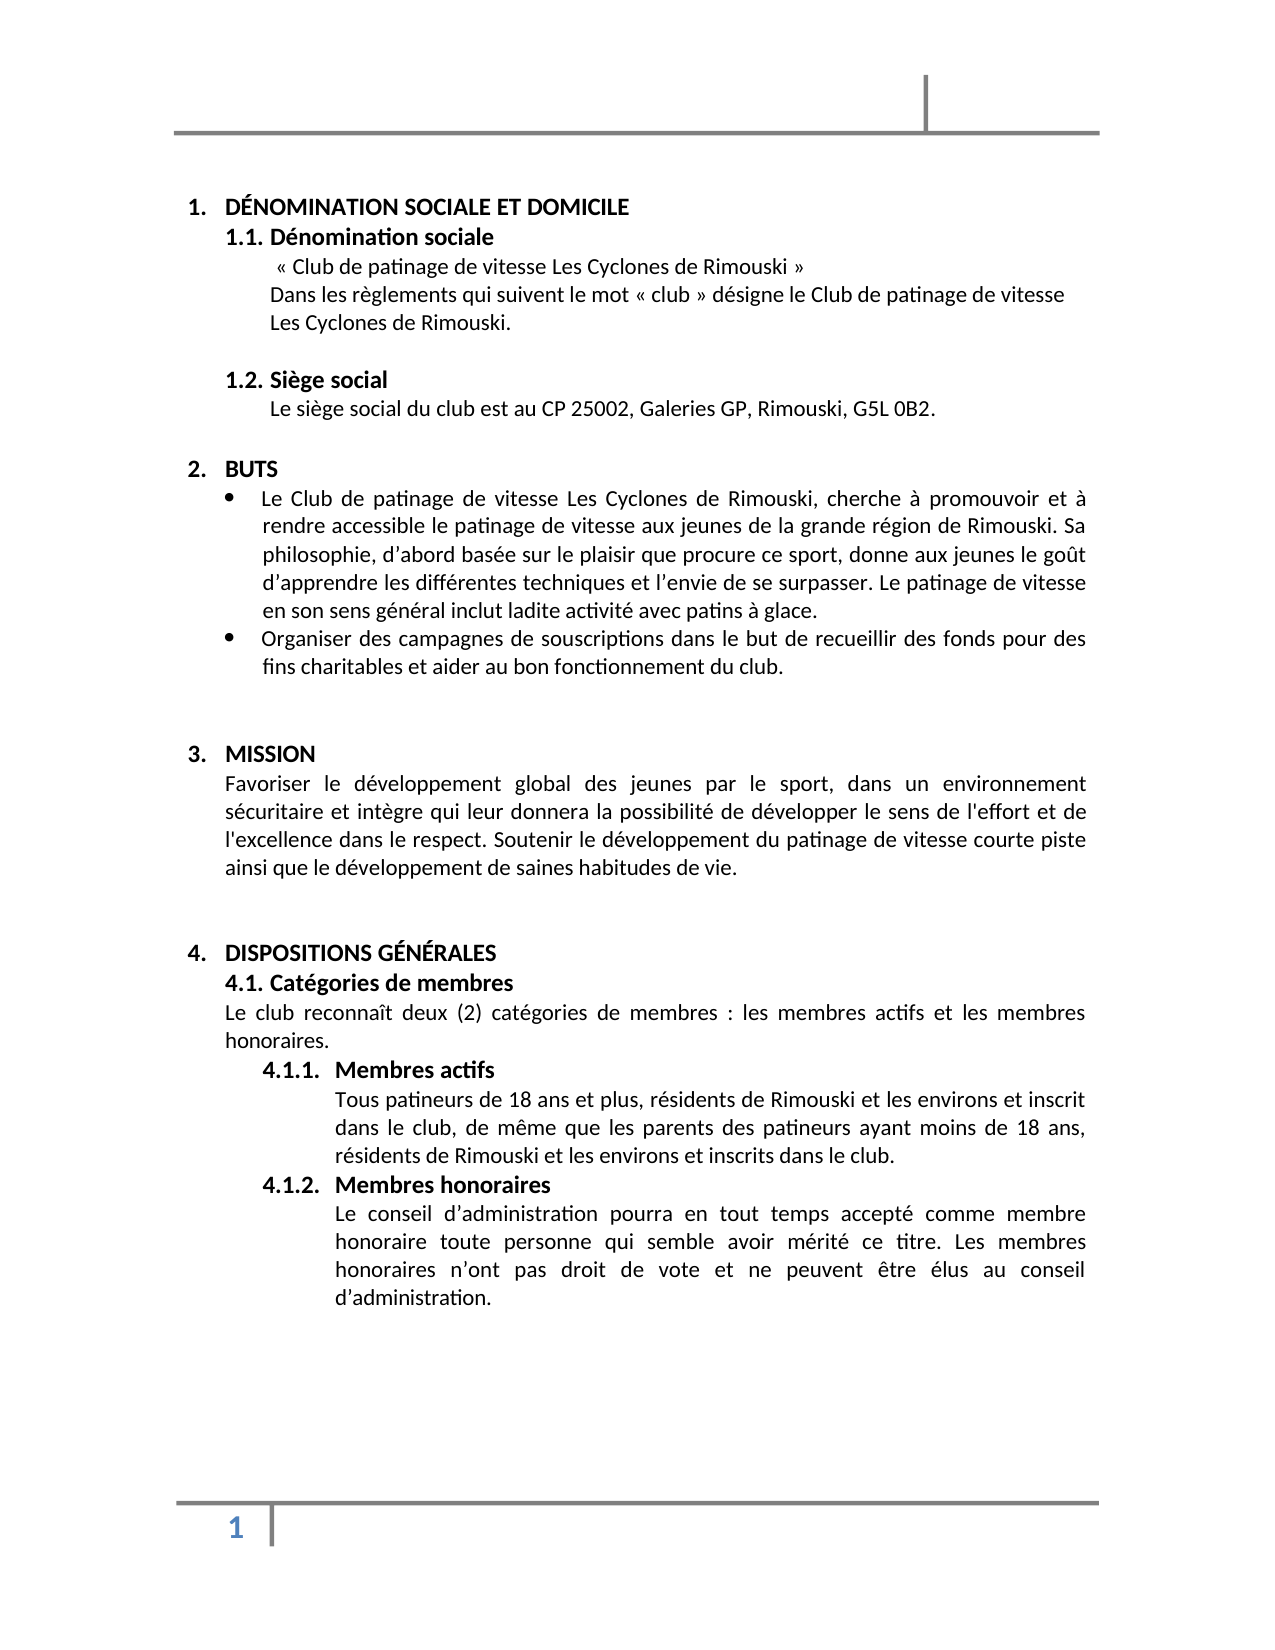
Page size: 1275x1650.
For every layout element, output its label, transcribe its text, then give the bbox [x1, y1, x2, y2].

subtitle MISSION [187, 738, 1100, 769]
text Le conseil d’administration pourra en tout temps accepté comme membre honoraire toute personne qui semble avoir mérité ce titre. Les membres honoraires n’ont pas droit de vote et ne peuvent être élus au conseil d’administration. [335, 1199, 1088, 1311]
list Le Club de patinage de vitesse Les Cyclones de Rimouski, cherche à promouvoir et à rendre accessible le patinage de vitesse aux jeunes de la grande région de Rimouski. Sa philosophie, d’abord basée sur le plaisir que procure ce sport, donne aux jeunes le goût d’apprendre les différentes techniques et l’envie de se surpasser. Le patinage de vitesse en son sens général inclut ladite activité avec patins à glace. [225, 484, 1088, 624]
subtitle DISPOSITIONS GÉNÉRALES [187, 937, 1100, 968]
subtitle DÉNOMINATION SOCIALE ET DOMICILE [187, 191, 1100, 222]
subtitle Siège social [225, 364, 1100, 394]
text Le club reconnaît deux (2) catégories de membres : les membres actifs et les membres honoraires. [225, 998, 1087, 1054]
list Organiser des campagnes de souscriptions dans le but de recueillir des fonds pour des fins charitables et aider au bon fonctionnement du club. [225, 624, 1087, 680]
text Tous patineurs de 18 ans et plus, résidents de Rimouski et les environs et inscrit dans le club, de même que les parents des patineurs ayant moins de 18 ans, résidents de Rimouski et les environs et inscrits dans le club. [335, 1085, 1088, 1169]
subtitle BUTS [187, 453, 1100, 484]
text « Club de patinage de vitesse Les Cyclones de Rimouski » [275, 252, 1100, 280]
text Le siège social du club est au CP 25002, Galeries GP, Rimouski, G5L 0B2. [270, 394, 1100, 422]
subtitle Dénomination sociale [225, 222, 1100, 252]
subtitle Membres actifs [262, 1054, 1100, 1085]
text Favoriser le développement global des jeunes par le sport, dans un environnement sécuritaire et intègre qui leur donnera la possibilité de développer le sens de l'effort et de l'excellence dans le respect. Soutenir le développement du patinage de vitesse courte piste ainsi que le développement de saines habitudes de vie. [225, 769, 1088, 881]
text Dans les règlements qui suivent le mot « club » désigne le Club de patinage de vitesse Les Cyclones de Rimouski. [270, 280, 1094, 336]
subtitle Catégories de membres [225, 968, 1100, 998]
subtitle Membres honoraires [262, 1169, 1100, 1199]
